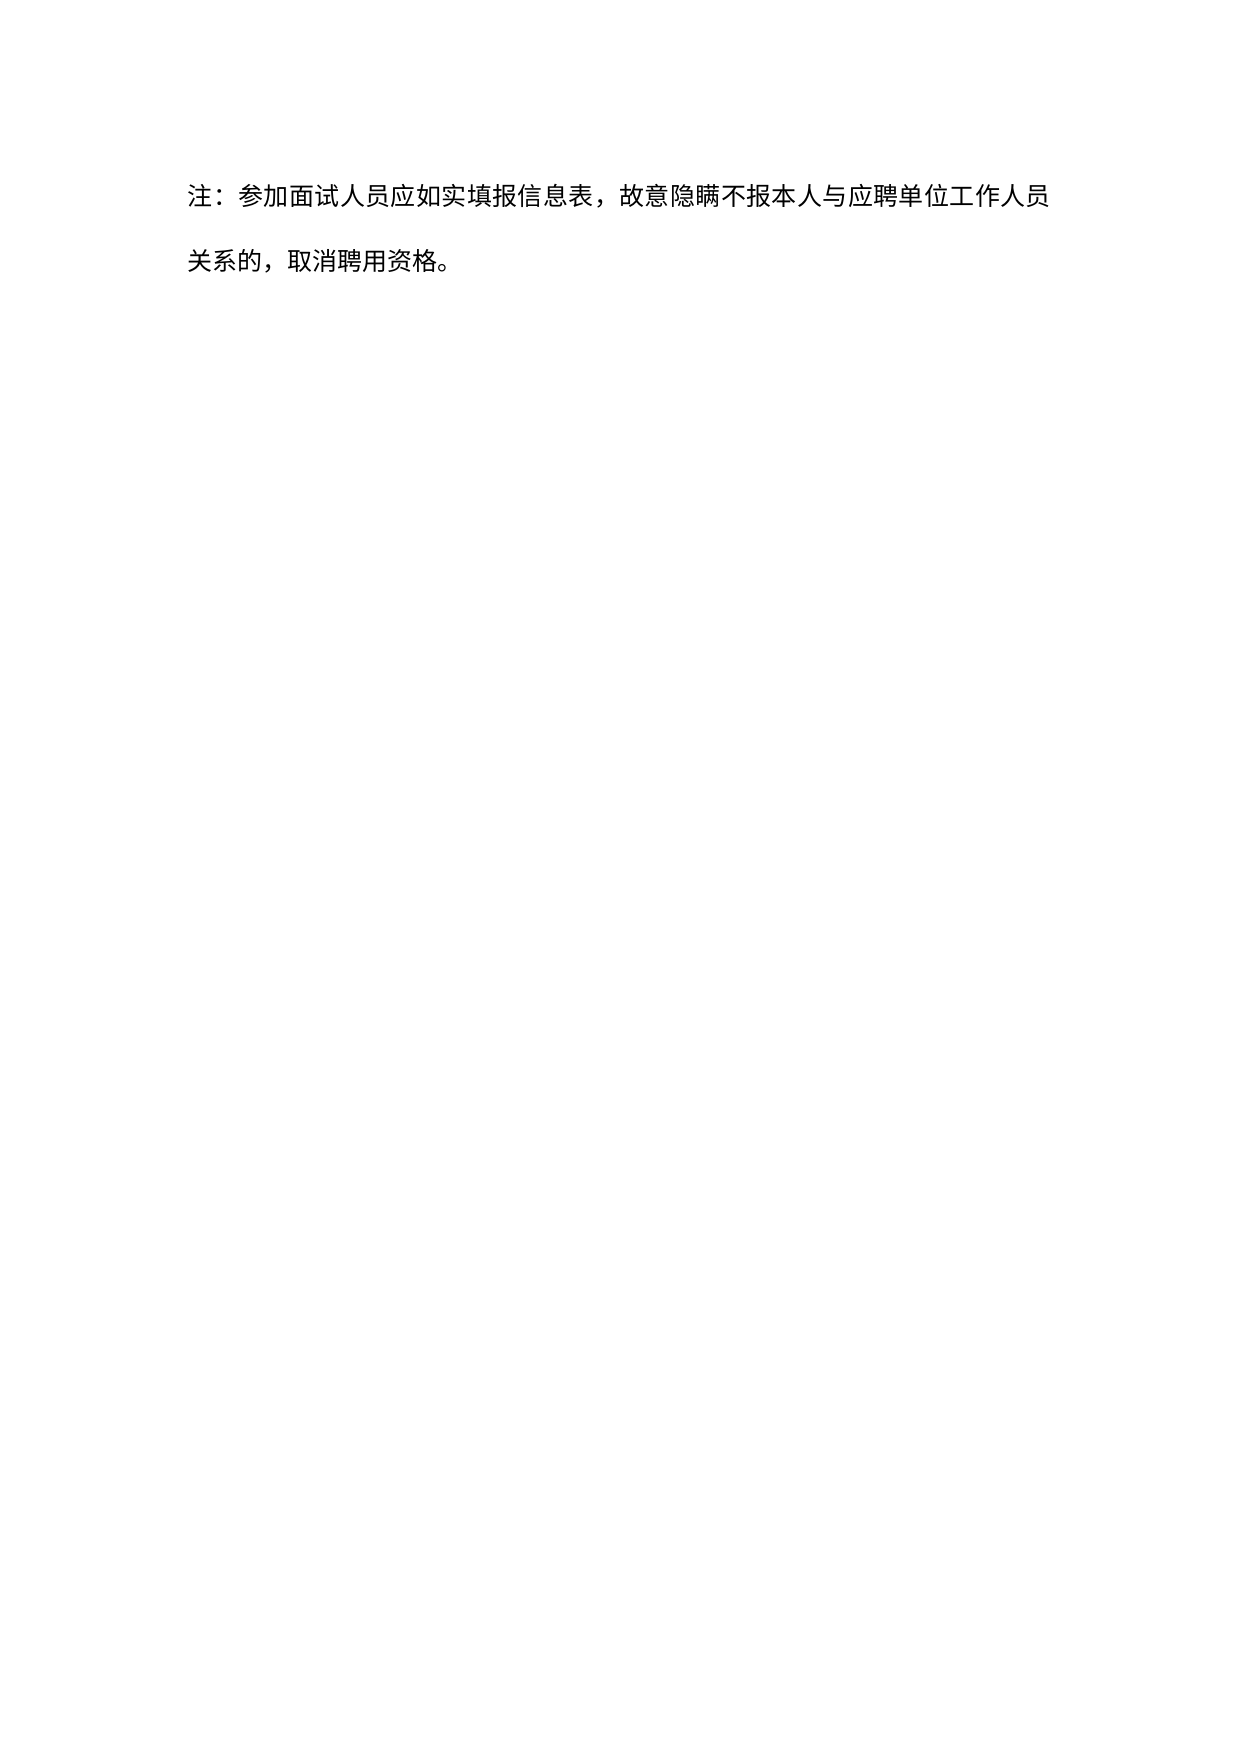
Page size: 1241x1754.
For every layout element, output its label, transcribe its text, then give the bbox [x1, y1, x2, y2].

text 注：参加面试人员应如实填报信息表，故意隐瞒不报本人与应聘单位工作人员关系的，取消聘用资格。 [187, 162, 1053, 292]
